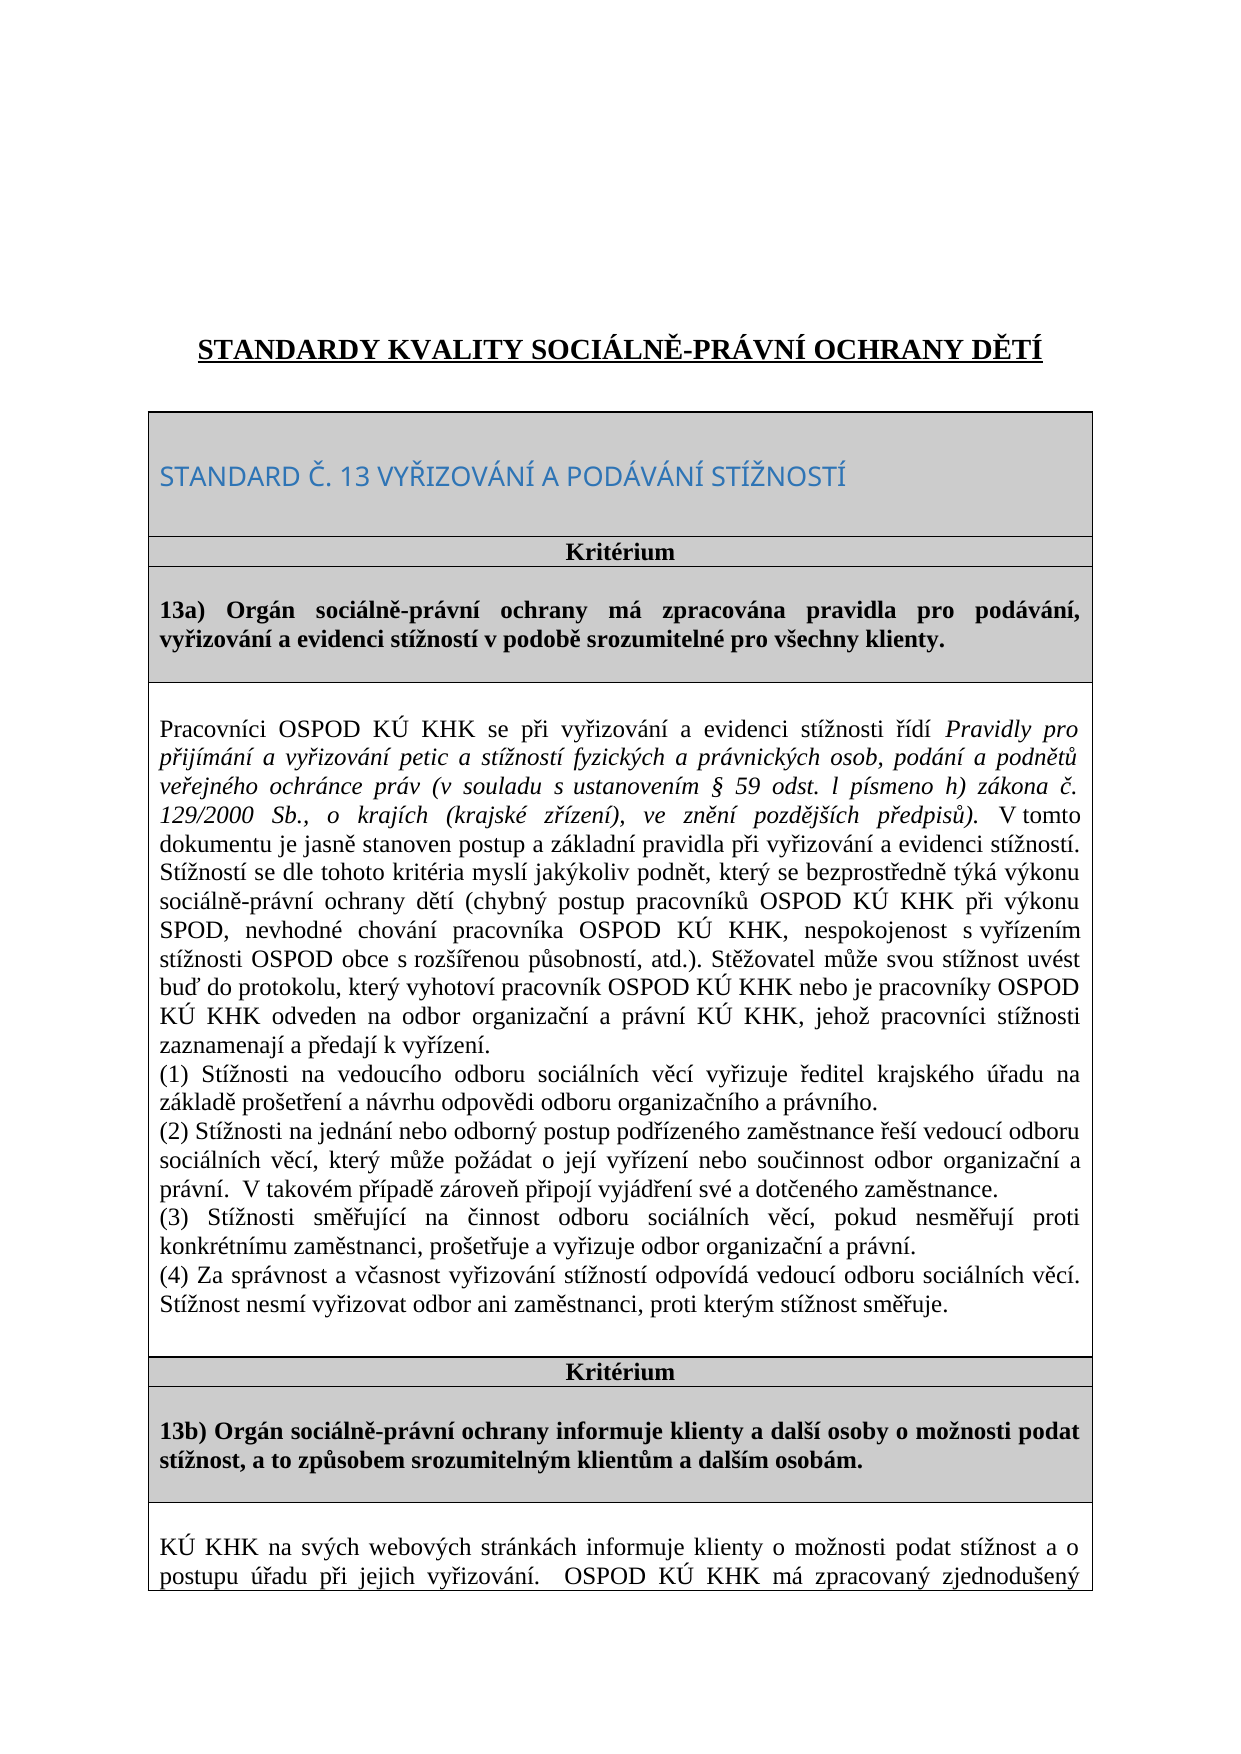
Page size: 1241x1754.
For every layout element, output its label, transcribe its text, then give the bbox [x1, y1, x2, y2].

table_cell 13a) Orgán sociálně-právní ochrany má zpracována pravidla pro podávání, vyřizování a evidenci stížností v podobě srozumitelné pro všechny klienty. [149, 567, 1092, 682]
text STANDARDY KVALITY SOCIÁLNĚ-PRÁVNÍ OCHRANY DĚTÍ [148, 332, 1093, 365]
table_cell Kritérium [149, 1358, 1092, 1386]
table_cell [149, 1503, 1092, 1589]
table_cell Kritérium [149, 537, 1092, 566]
table_cell 13b) Orgán sociálně-právní ochrany informuje klienty a další osoby o možnosti podat stížnost, a to způsobem srozumitelným klientům a dalším osobám. [149, 1387, 1092, 1502]
table_header STANDARD Č. 13 VYŘIZOVÁNÍ A PODÁVÁNÍ STÍŽNOSTÍ [149, 413, 1092, 536]
table_cell Pracovníci OSPOD KÚ KHK se při vyřizování a evidenci stížnosti řídí Pravidly pro přijímání a vyřizování petic a stížností fyzických a právnických osob, podání a podnětů veřejného ochránce práv (v souladu s ustanovením § 59 odst. l písmeno h) zákona č. 129/2000 Sb., o krajích (krajské zřízení), ve znění pozdějších předpisů). V tomto dokumentu je jasně stanoven postup a základní pravidla při vyřizování a evidenci stížností. Stížností se dle tohoto kritéria myslí jakýkoliv podnět, který se bezprostředně týká výkonu sociálně-právní ochrany dětí (chybný postup pracovníků OSPOD KÚ KHK při výkonu SPOD, nevhodné chování pracovníka OSPOD KÚ KHK, nespokojenost s vyřízením stížnosti OSPOD obce s rozšířenou působností, atd.). Stěžovatel může svou stížnost uvést buď do protokolu, který vyhotoví pracovník OSPOD KÚ KHK nebo je pracovníky OSPOD KÚ KHK odveden na odbor organizační a právní KÚ KHK, jehož pracovníci stížnosti zaznamenají a předají k vyřízení. (1) Stížnosti na vedoucího odboru sociálních věcí vyřizuje ředitel krajského úřadu na základě prošetření a návrhu odpovědi odboru organizačního a právního. (2) Stížnosti na jednání nebo odborný postup podřízeného zaměstnance řeší vedoucí odboru sociálních věcí, který může požádat o její vyřízení nebo součinnost odbor organizační a právní. V takovém případě zároveň připojí vyjádření své a dotčeného zaměstnance. (3) Stížnosti směřující na činnost odboru sociálních věcí, pokud nesměřují proti konkrétnímu zaměstnanci, prošetřuje a vyřizuje odbor organizační a právní. (4) Za správnost a včasnost vyřizování stížností odpovídá vedoucí odboru sociálních věcí. Stížnost nesmí vyřizovat odbor ani zaměstnanci, proti kterým stížnost směřuje. [149, 683, 1092, 1356]
